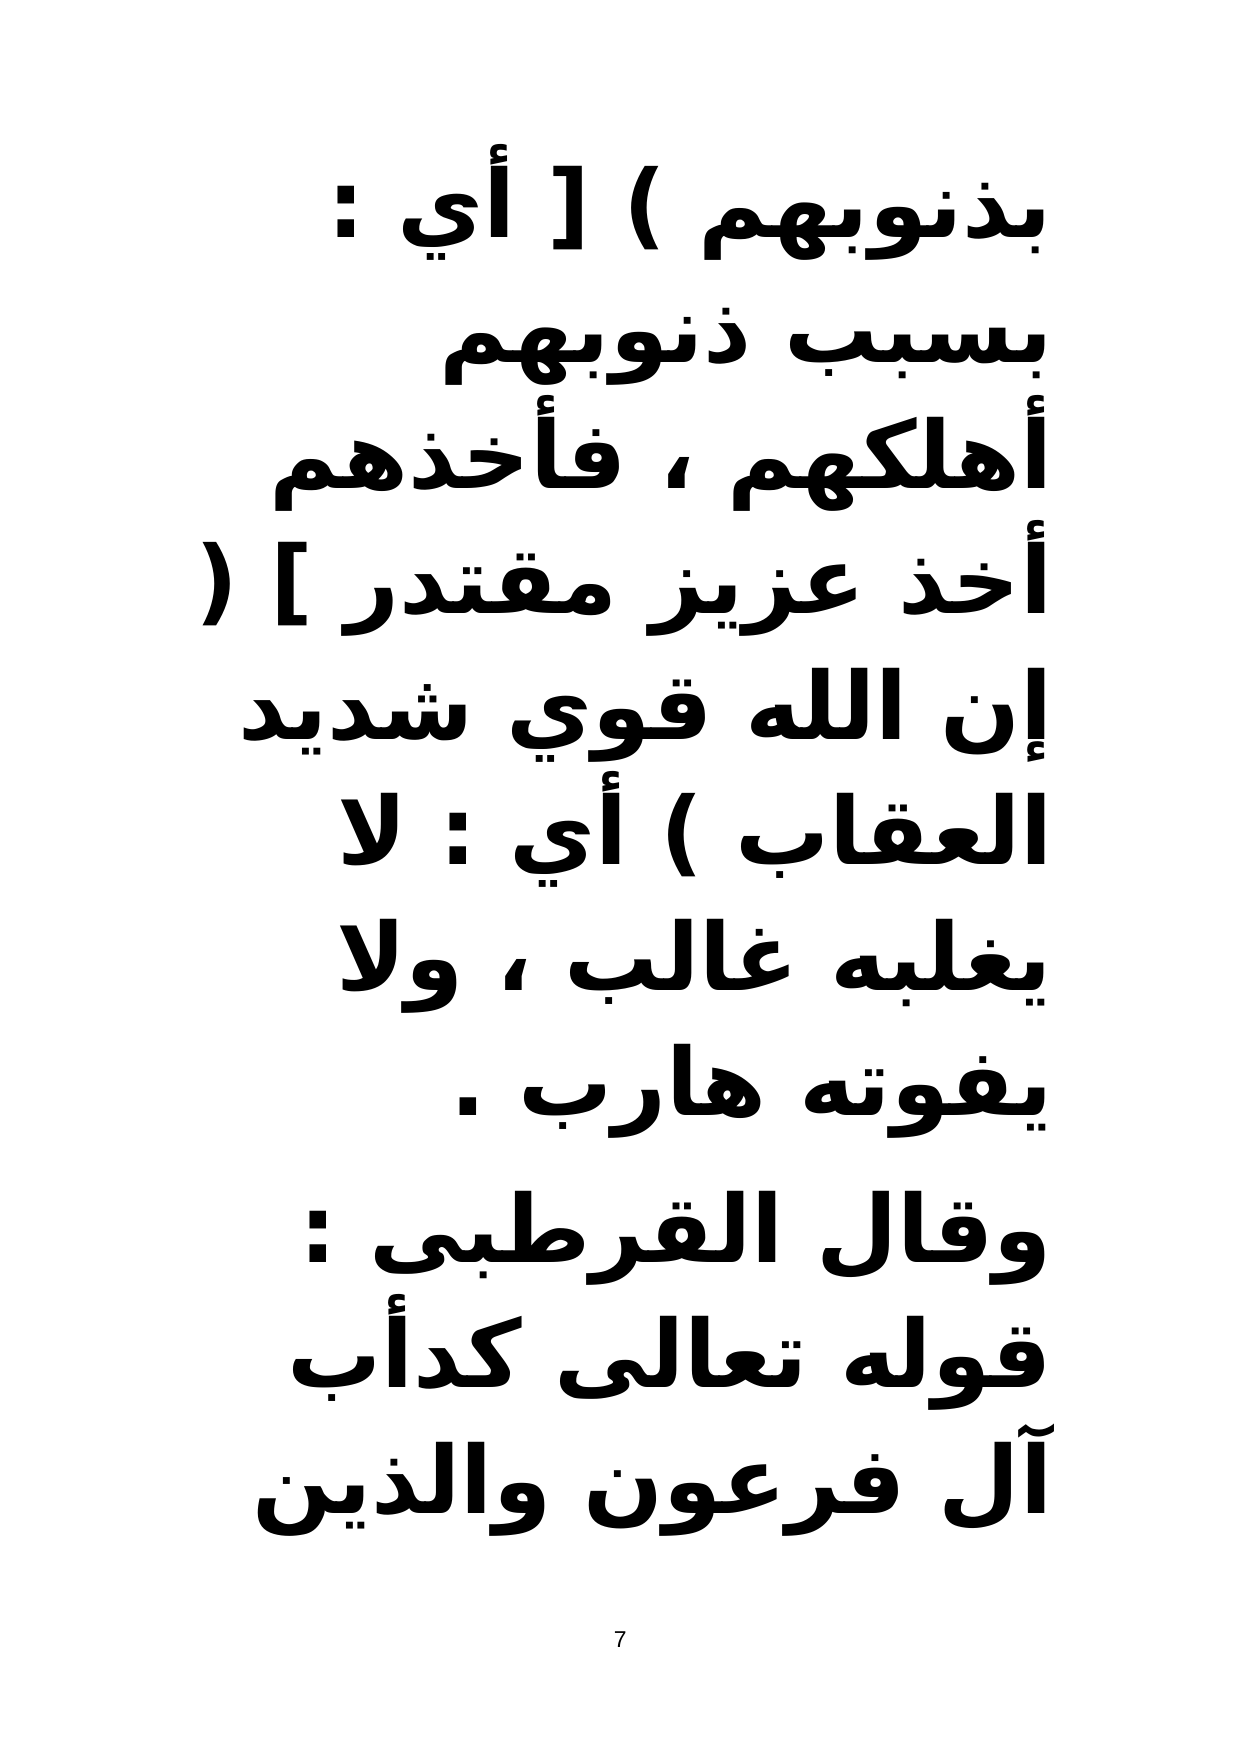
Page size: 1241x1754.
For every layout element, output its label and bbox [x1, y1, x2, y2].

text [187, 150, 1053, 1138]
text [187, 1175, 1053, 1535]
